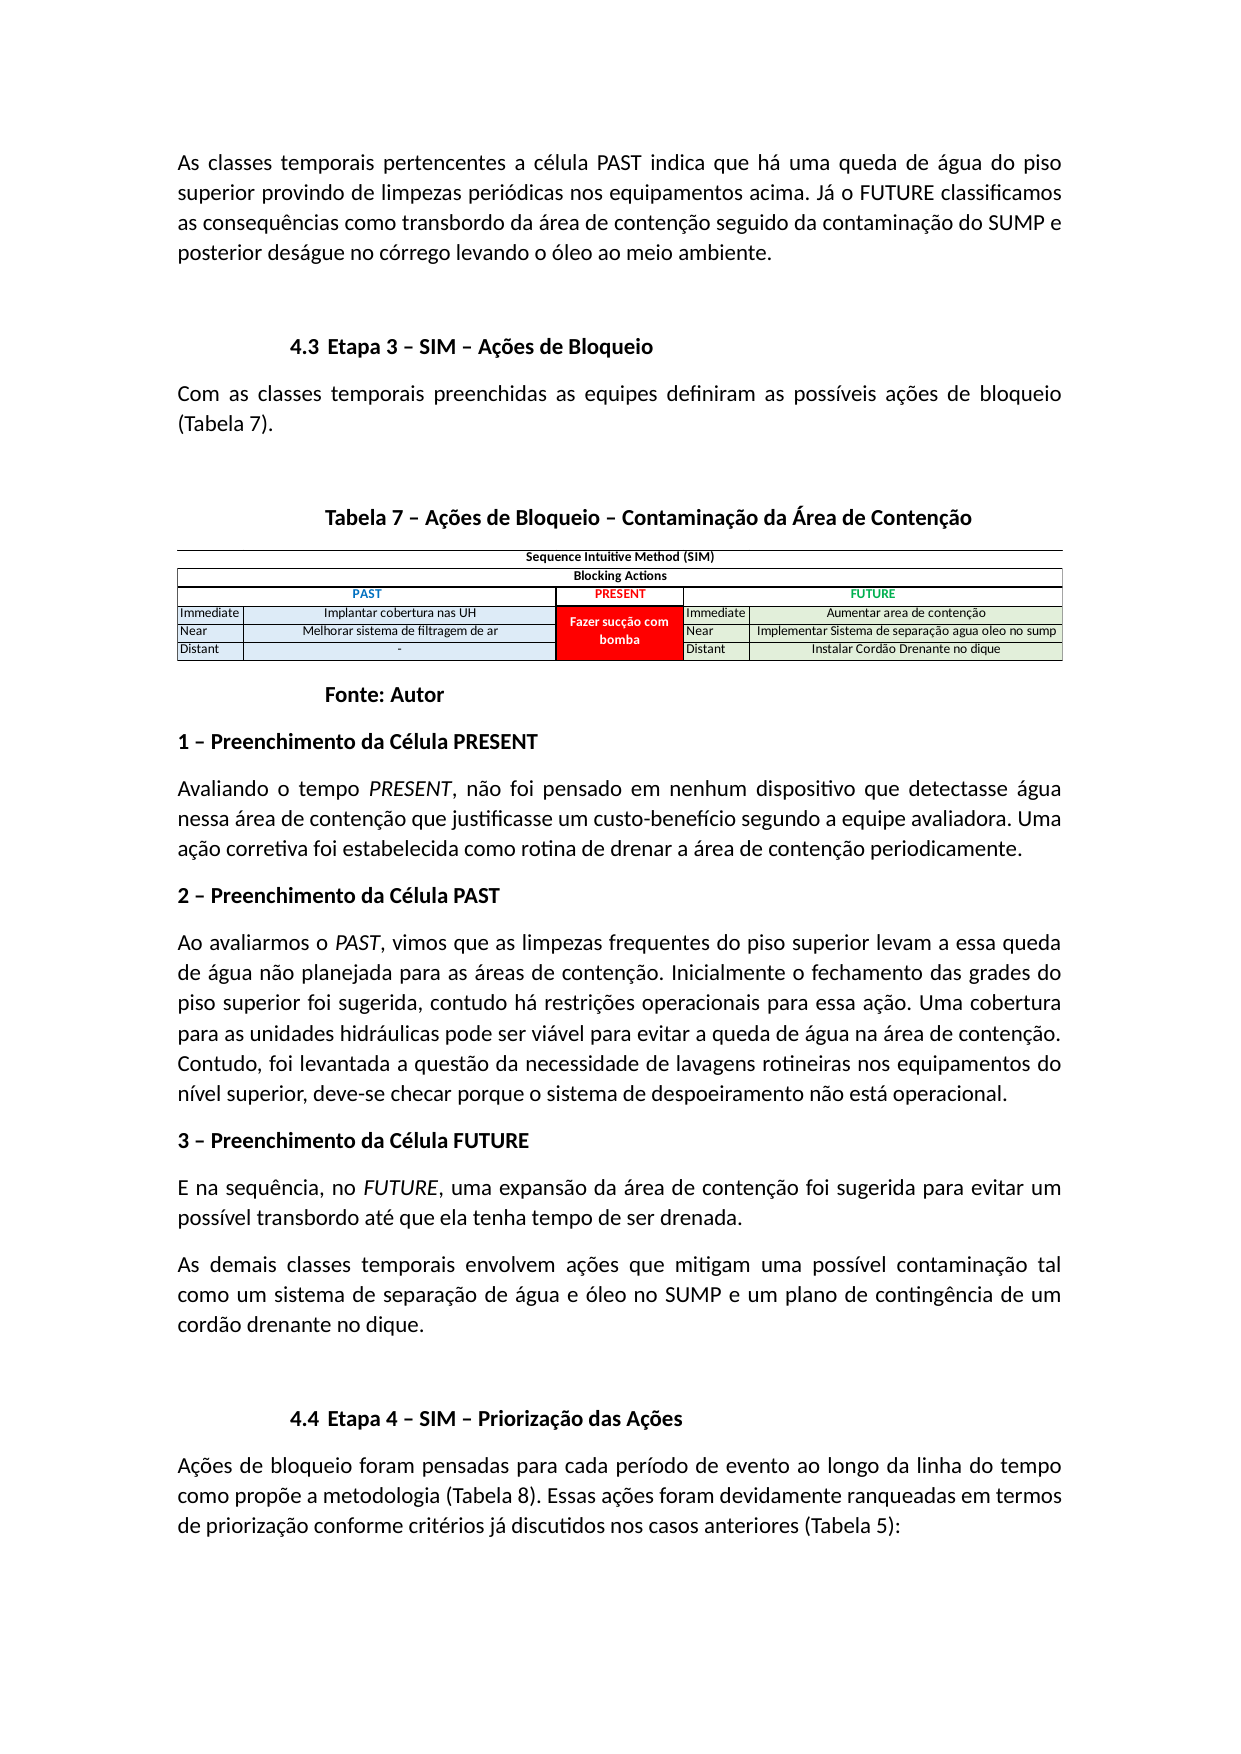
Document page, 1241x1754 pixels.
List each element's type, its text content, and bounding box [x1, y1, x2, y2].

text E na sequência, no FUTURE, uma expansão da área de contenção foi sugerida para evitar um possível transbordo até que ela tenha tempo de ser drenada. [177, 1173, 1063, 1231]
text Avaliando o tempo PRESENT, não foi pensado em nenhum dispositivo que detectasse água nessa área de contenção que justificasse um custo-benefício segundo a equipe avaliadora. Uma ação corretiva foi estabelecida como rotina de drenar a área de contenção periodicamente. [177, 774, 1063, 862]
text Tabela 7 – Ações de Bloqueio – Contaminação da Área de Contenção [325, 503, 1063, 531]
text 2 – Preenchimento da Célula PAST [177, 881, 1063, 909]
text Com as classes temporais preenchidas as equipes definiram as possíveis ações de bloqueio (Tabela 7). [177, 379, 1063, 437]
text 3 – Preenchimento da Célula FUTURE [177, 1126, 1063, 1154]
text 1 – Preenchimento da Célula PRESENT [177, 727, 1063, 755]
text Ações de bloqueio foram pensadas para cada período de evento ao longo da linha do tempo como propõe a metodologia (Tabela 8). Essas ações foram devidamente ranqueadas em termos de priorização conforme critérios já discutidos nos casos anteriores (Tabela 5): [177, 1451, 1063, 1539]
text Fonte: Autor [251, 680, 1063, 708]
text As classes temporais pertencentes a célula PAST indica que há uma queda de água do piso superior provindo de limpezas periódicas nos equipamentos acima. Já o FUTURE classificamos as consequências como transbordo da área de contenção seguido da contaminação do SUMP e posterior deságue no córrego levando o óleo ao meio ambiente. [177, 148, 1063, 266]
list Etapa 3 – SIM – Ações de Bloqueio [290, 332, 1063, 360]
text Ao avaliarmos o PAST, vimos que as limpezas frequentes do piso superior levam a essa queda de água não planejada para as áreas de contenção. Inicialmente o fechamento das grades do piso superior foi sugerida, contudo há restrições operacionais para essa ação. Uma cobertura para as unidades hidráulicas pode ser viável para evitar a queda de água na área de contenção. Contudo, foi levantada a questão da necessidade de lavagens rotineiras nos equipamentos do nível superior, deve-se checar porque o sistema de despoeiramento não está operacional. [177, 928, 1063, 1107]
list Etapa 4 – SIM – Priorização das Ações [290, 1404, 1063, 1432]
text As demais classes temporais envolvem ações que mitigam uma possível contaminação tal como um sistema de separação de água e óleo no SUMP e um plano de contingência de um cordão drenante no dique. [177, 1250, 1063, 1338]
